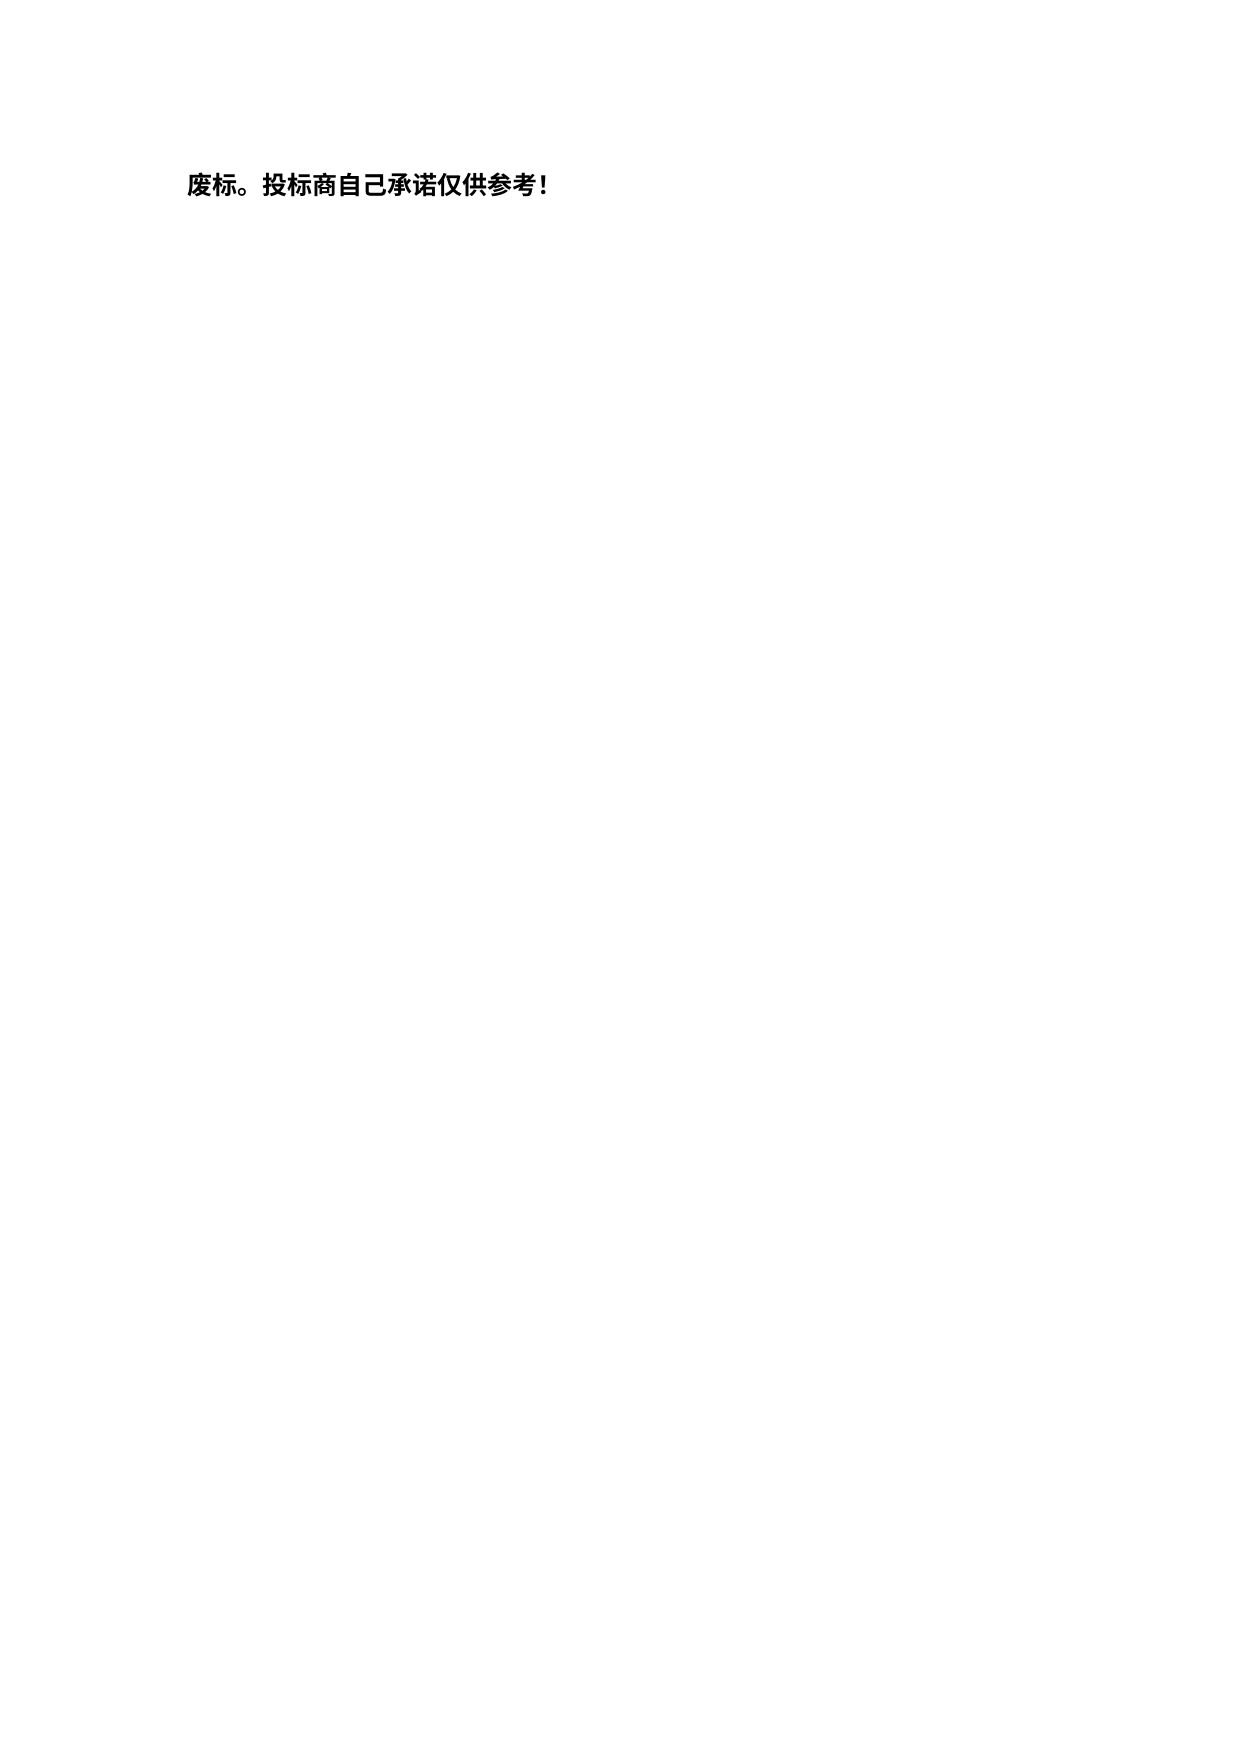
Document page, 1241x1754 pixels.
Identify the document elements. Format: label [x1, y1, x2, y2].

text [187, 151, 1053, 216]
